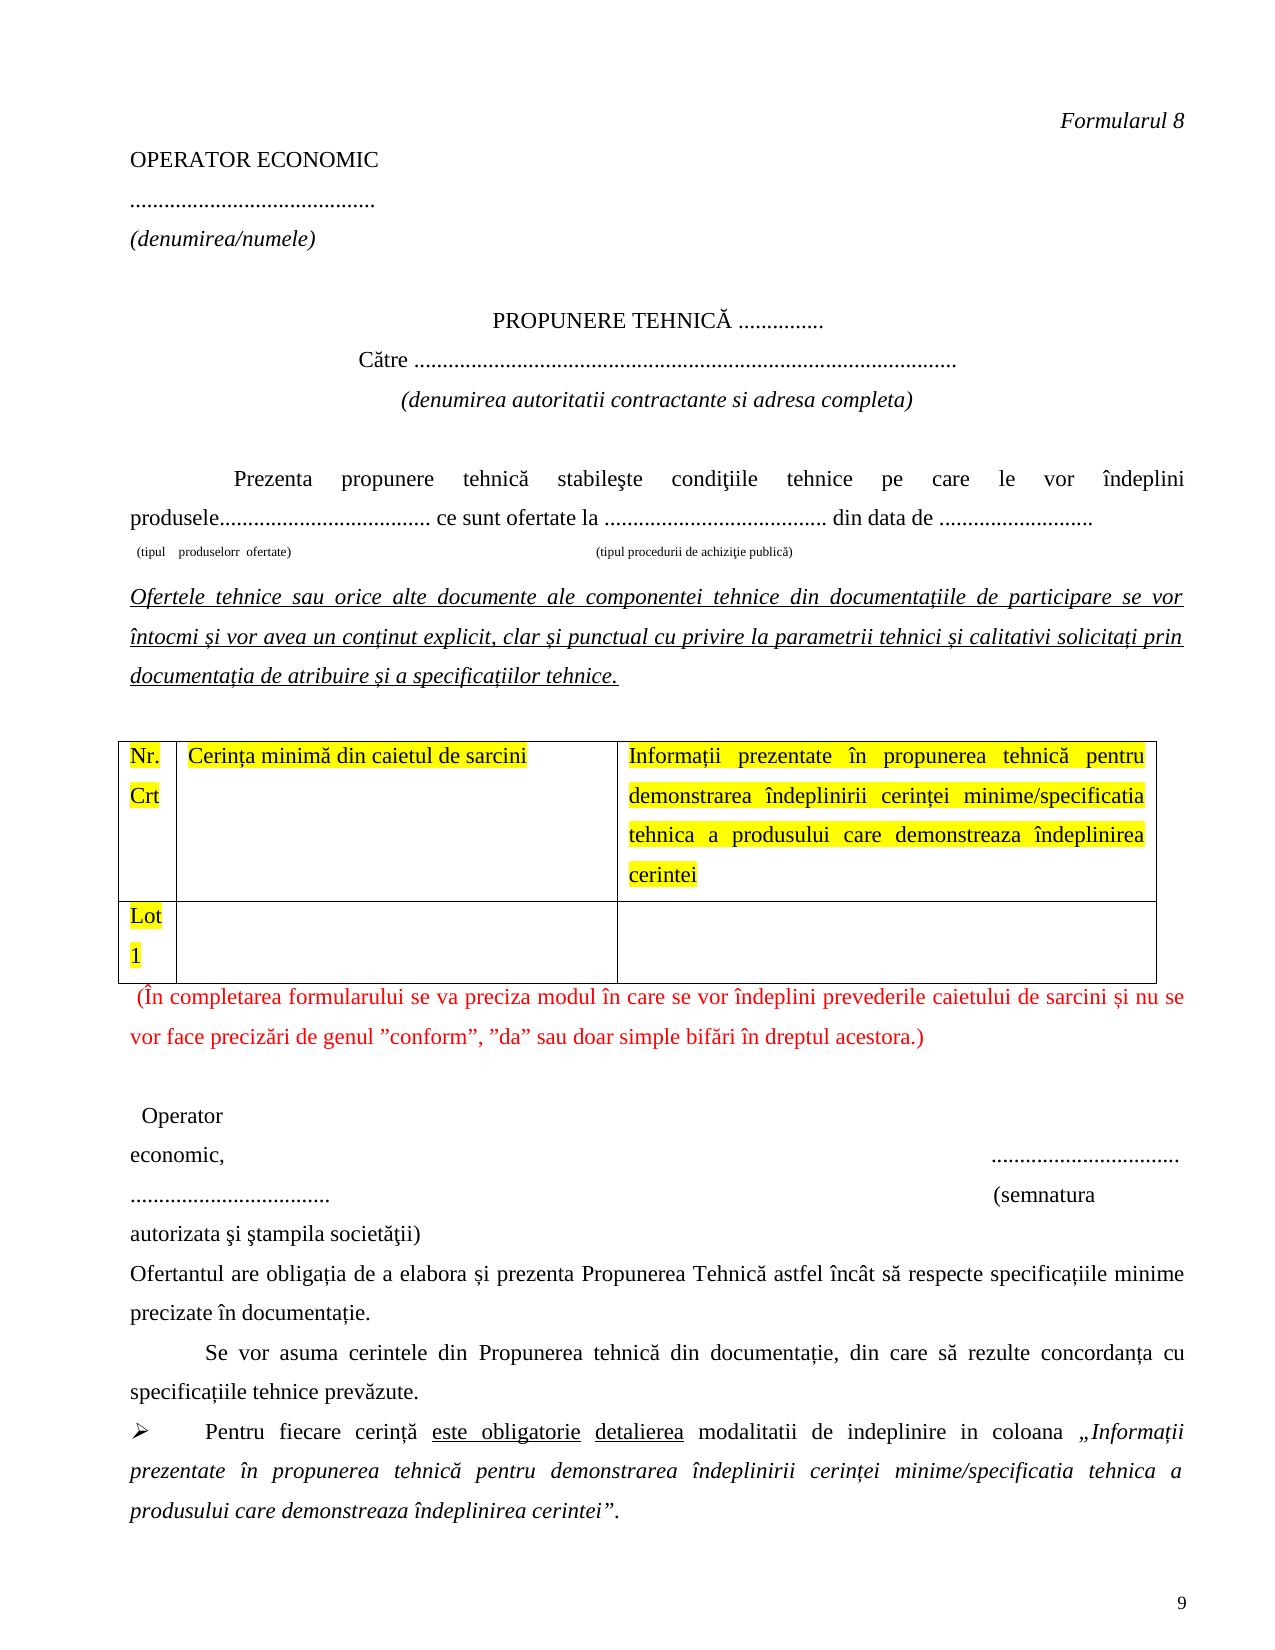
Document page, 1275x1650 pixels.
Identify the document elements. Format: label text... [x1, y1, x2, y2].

text Formularul 8 [130, 107, 1186, 133]
text (tipul produselorr ofertate) (tipul procedurii de achiziţie publică) [130, 544, 1186, 570]
text Se vor asuma cerintele din Propunerea tehnică din documentație, din care să rezulte concordanța cu specificațiile tehnice prevăzute. [130, 1339, 1186, 1404]
text Prezenta propunere tehnică stabileşte condiţiile tehnice pe care le vor îndeplini produsele..................................... ce sunt ofertate la ....................................... din data de ........................... [130, 465, 1186, 531]
text Ofertantul are obligația de a elabora și prezenta Propunerea Tehnică astfel încât să respecte specificațiile minime precizate în documentație. [130, 1260, 1186, 1326]
table_cell Lot 1 [119, 902, 176, 982]
text (denumirea/numele) [130, 226, 1186, 252]
table_header Cerința minimă din caietul de sarcini [177, 742, 617, 901]
text Ofertele tehnice sau orice alte documente ale componentei tehnice din documentațiile de participare se vor întocmi și vor avea un conținut explicit, clar și punctual cu privire la parametrii tehnici și calitativi solicitați prin documentația de atribuire și a specificațiilor tehnice. [130, 583, 1186, 688]
text OPERATOR ECONOMIC ........................................... [130, 147, 1186, 212]
text PROPUNERE TEHNICĂ ............... [130, 307, 1186, 333]
table_cell [177, 902, 617, 982]
table_header Informații prezentate în propunerea tehnică pentru demonstrarea îndeplinirii cerinței minime/specificatia tehnica a produsului care demonstreaza îndeplinirea cerintei [618, 742, 1156, 901]
text (În completarea formularului se va preciza modul în care se vor îndeplini prevederile caietului de sarcini și nu se vor face precizări de genul ”conform”, ”da” sau doar simple bifări în dreptul acestora.) [130, 983, 1186, 1049]
text Către ............................................................................................... [130, 346, 1186, 373]
table_header Nr. Crt [119, 742, 176, 901]
text (denumirea autoritatii contractante si adresa completa) [130, 386, 1186, 412]
list Pentru fiecare cerință este obligatorie detalierea modalitatii de indeplinire in coloana „Informații prezentate în propunerea tehnică pentru demonstrarea îndeplinirii cerinței minime/specificatia tehnica a produsului care demonstreaza îndeplinirea cerintei”. [130, 1418, 1186, 1523]
text Operator economic, .................................................................... (semnatura autorizata şi ştampila societăţii) [130, 1102, 1186, 1247]
table_cell [618, 902, 1156, 982]
